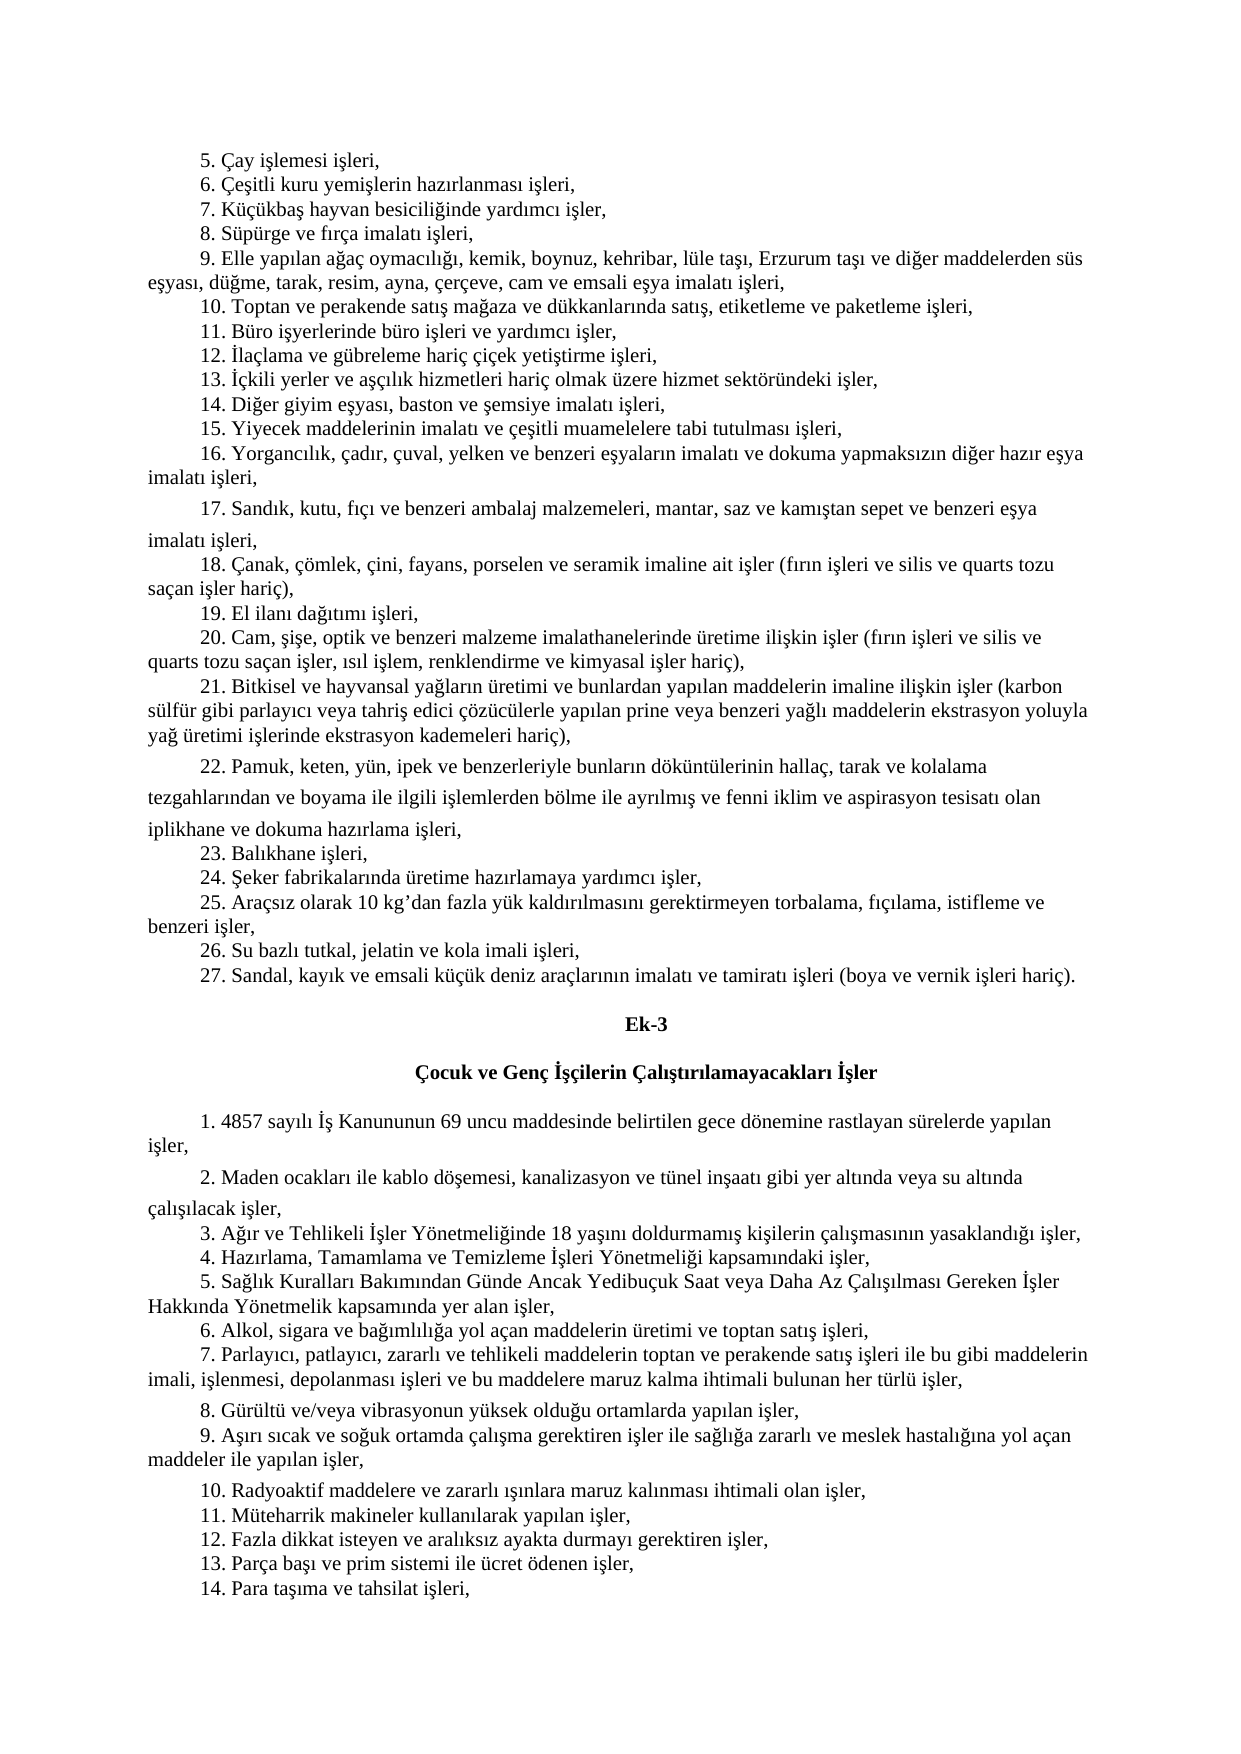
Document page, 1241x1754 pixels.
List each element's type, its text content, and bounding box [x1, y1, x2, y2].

text 5. Çay işlemesi işleri, [148, 148, 1093, 172]
text 13. İçkili yerler ve aşçılık hizmetleri hariç olmak üzere hizmet sektöründeki işler, [148, 367, 1093, 391]
text 21. Bitkisel ve hayvansal yağların üretimi ve bunlardan yapılan maddelerin imaline ilişkin işler (karbon sülfür gibi parlayıcı veya tahriş edici çözücülerle yapılan prine veya benzeri yağlı maddelerin ekstrasyon yoluyla yağ üretimi işlerinde ekstrasyon kademeleri hariç), [148, 673, 1093, 747]
text 20. Cam, şişe, optik ve benzeri malzeme imalathanelerinde üretime ilişkin işler (fırın işleri ve silis ve quarts tozu saçan işler, ısıl işlem, renklendirme ve kimyasal işler hariç), [148, 625, 1093, 673]
text 8. Süpürge ve fırça imalatı işleri, [148, 221, 1093, 245]
text 7. Küçükbaş hayvan besiciliğinde yardımcı işler, [148, 196, 1093, 221]
text 23. Balıkhane işleri, [148, 841, 1093, 865]
text 11. Büro işyerlerinde büro işleri ve yardımcı işler, [148, 318, 1093, 343]
text 13. Parça başı ve prim sistemi ile ücret ödenen işler, [148, 1551, 1093, 1575]
text 15. Yiyecek maddelerinin imalatı ve çeşitli muamelelere tabi tutulması işleri, [148, 416, 1093, 440]
text 4. Hazırlama, Tamamlama ve Temizleme İşleri Yönetmeliği kapsamındaki işler, [148, 1244, 1093, 1269]
text 12. İlaçlama ve gübreleme hariç çiçek yetiştirme işleri, [148, 343, 1093, 367]
text 26. Su bazlı tutkal, jelatin ve kola imali işleri, [148, 938, 1093, 962]
text 3. Ağır ve Tehlikeli İşler Yönetmeliğinde 18 yaşını doldurmamış kişilerin çalışmasının yasaklandığı işler, [148, 1220, 1093, 1244]
text 12. Fazla dikkat isteyen ve aralıksız ayakta durmayı gerektiren işler, [148, 1527, 1093, 1551]
text 19. El ilanı dağıtımı işleri, [148, 600, 1093, 625]
text 25. Araçsız olarak 10 kg’dan fazla yük kaldırılmasını gerektirmeyen torbalama, fıçılama, istifleme ve benzeri işler, [148, 889, 1093, 938]
text 22. Pamuk, keten, yün, ipek ve benzerleriyle bunların döküntülerinin hallaç, tarak ve kolalama tezgahlarından ve boyama ile ilgili işlemlerden bölme ile ayrılmış ve fenni iklim ve aspirasyon tesisatı olan iplikhane ve dokuma hazırlama işleri, [148, 747, 1093, 841]
text 14. Para taşıma ve tahsilat işleri, [148, 1575, 1093, 1600]
text 11. Müteharrik makineler kullanılarak yapılan işler, [148, 1502, 1093, 1527]
text 9. Elle yapılan ağaç oymacılığı, kemik, boynuz, kehribar, lüle taşı, Erzurum taşı ve diğer maddelerden süs eşyası, düğme, tarak, resim, ayna, çerçeve, cam ve emsali eşya imalatı işleri, [148, 245, 1093, 294]
text 9. Aşırı sıcak ve soğuk ortamda çalışma gerektiren işler ile sağlığa zararlı ve meslek hastalığına yol açan maddeler ile yapılan işler, [148, 1422, 1093, 1471]
text 7. Parlayıcı, patlayıcı, zararlı ve tehlikeli maddelerin toptan ve perakende satış işleri ile bu gibi maddelerin imali, işlenmesi, depolanması işleri ve bu maddelere maruz kalma ihtimali bulunan her türlü işler, [148, 1342, 1093, 1391]
text 18. Çanak, çömlek, çini, fayans, porselen ve seramik imaline ait işler (fırın işleri ve silis ve quarts tozu saçan işler hariç), [148, 552, 1093, 600]
text 2. Maden ocakları ile kablo döşemesi, kanalizasyon ve tünel inşaatı gibi yer altında veya su altında çalışılacak işler, [148, 1157, 1093, 1220]
text Çocuk ve Genç İşçilerin Çalıştırılamayacakları İşler [148, 1060, 1093, 1084]
text 17. Sandık, kutu, fıçı ve benzeri ambalaj malzemeleri, mantar, saz ve kamıştan sepet ve benzeri eşya imalatı işleri, [148, 489, 1093, 552]
text 6. Alkol, sigara ve bağımlılığa yol açan maddelerin üretimi ve toptan satış işleri, [148, 1318, 1093, 1342]
text 8. Gürültü ve/veya vibrasyonun yüksek olduğu ortamlarda yapılan işler, [148, 1391, 1093, 1422]
text Ek-3 [148, 1011, 1093, 1036]
text 10. Radyoaktif maddelere ve zararlı ışınlara maruz kalınması ihtimali olan işler, [148, 1471, 1093, 1502]
text 27. Sandal, kayık ve emsali küçük deniz araçlarının imalatı ve tamiratı işleri (boya ve vernik işleri hariç). [148, 962, 1093, 987]
text 14. Diğer giyim eşyası, baston ve şemsiye imalatı işleri, [148, 391, 1093, 416]
text 6. Çeşitli kuru yemişlerin hazırlanması işleri, [148, 172, 1093, 196]
text 16. Yorgancılık, çadır, çuval, yelken ve benzeri eşyaların imalatı ve dokuma yapmaksızın diğer hazır eşya imalatı işleri, [148, 440, 1093, 489]
text 24. Şeker fabrikalarında üretime hazırlamaya yardımcı işler, [148, 865, 1093, 889]
text 10. Toptan ve perakende satış mağaza ve dükkanlarında satış, etiketleme ve paketleme işleri, [148, 294, 1093, 318]
text 1. 4857 sayılı İş Kanununun 69 uncu maddesinde belirtilen gece dönemine rastlayan sürelerde yapılan işler, [148, 1109, 1093, 1157]
text 5. Sağlık Kuralları Bakımından Günde Ancak Yedibuçuk Saat veya Daha Az Çalışılması Gereken İşler Hakkında Yönetmelik kapsamında yer alan işler, [148, 1269, 1093, 1318]
